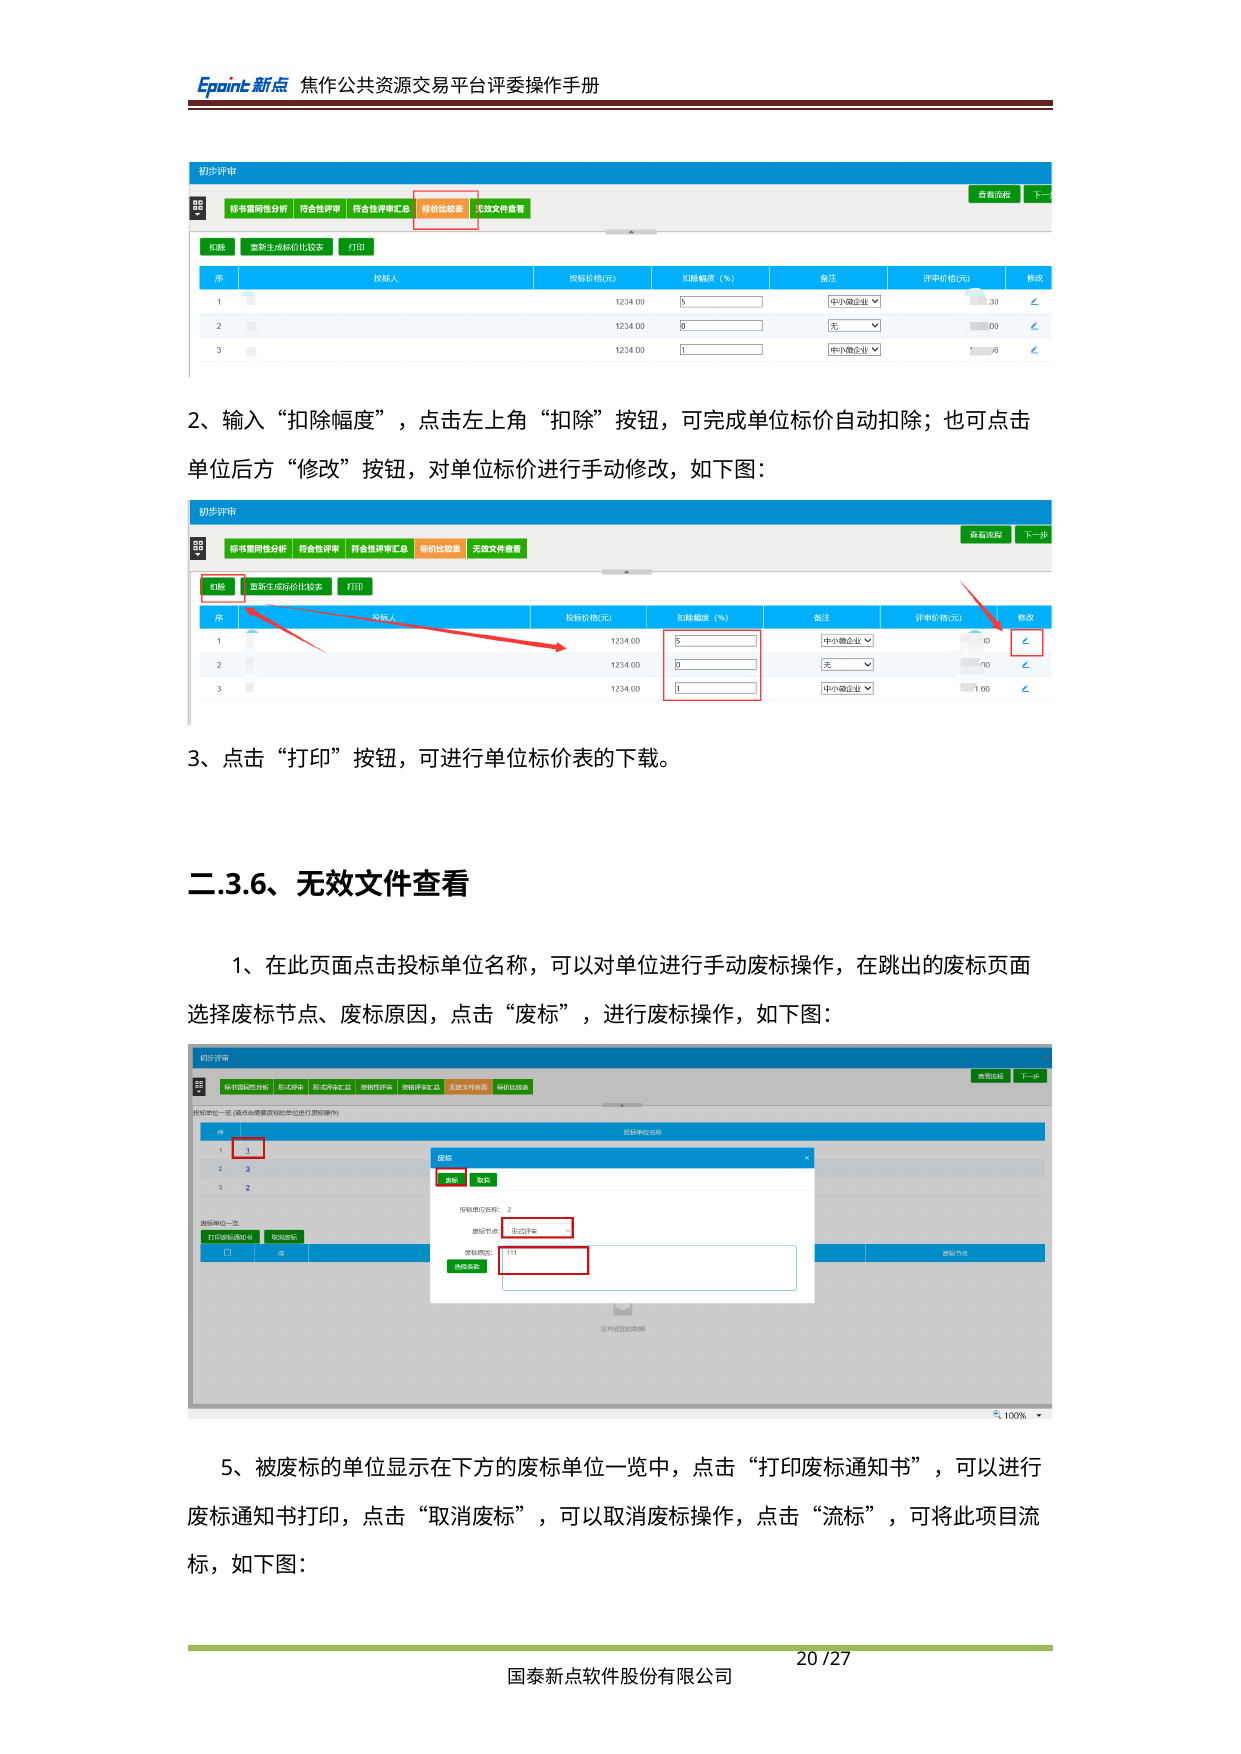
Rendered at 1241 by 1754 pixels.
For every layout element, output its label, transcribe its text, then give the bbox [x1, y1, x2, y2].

picture [188, 1044, 1053, 1419]
list 输入“扣除幅度”，点击左上角“扣除”按钮，可完成单位标价自动扣除；也可点击单位后方“修改”按钮，对单位标价进行手动修改，如下图： [187, 403, 1053, 484]
list 被废标的单位显示在下方的废标单位一览中，点击“打印废标通知书”，可以进行废标通知书打印，点击“取消废标”，可以取消废标操作，点击“流标”，可将此项目流标，如下图： [187, 1449, 1053, 1579]
picture [188, 162, 1052, 377]
picture [194, 62, 294, 100]
list 点击“打印”按钮，可进行单位标价表的下载。 [187, 741, 1053, 773]
picture [705, 276, 713, 281]
subtitle 无效文件查看 [187, 849, 1053, 914]
text 1、在此页面点击投标单位名称，可以对单位进行手动废标操作，在跳出的废标页面选择废标节点、废标原因，点击“废标”，进行废标操作，如下图： [187, 948, 1053, 1029]
picture [187, 500, 1052, 725]
